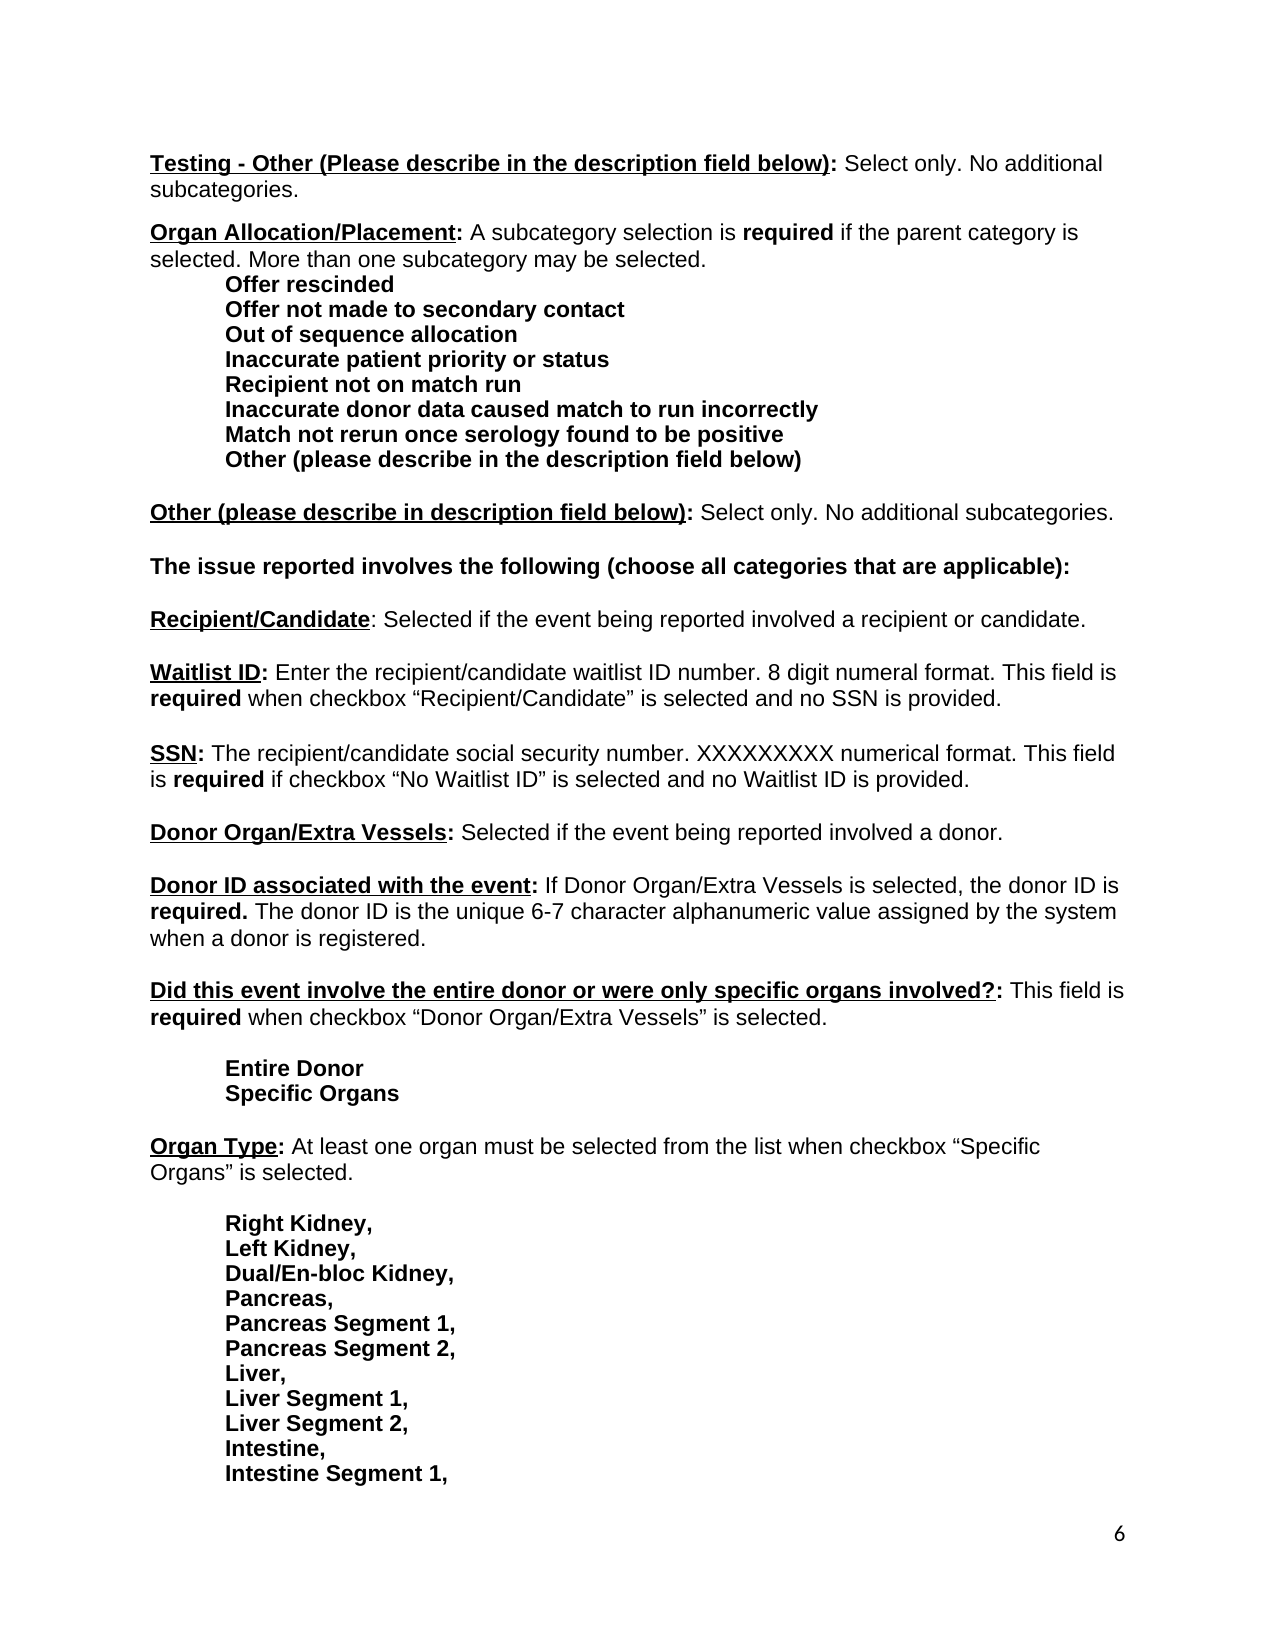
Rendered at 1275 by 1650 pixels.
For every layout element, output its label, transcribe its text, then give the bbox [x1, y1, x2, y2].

list Recipient not on match run [225, 372, 1125, 397]
list Specific Organs [225, 1081, 1125, 1106]
list Inaccurate patient priority or status [225, 347, 1125, 372]
list Match not rerun once serology found to be positive [225, 422, 1125, 447]
list Entire Donor [225, 1056, 1125, 1081]
list Organ Type: At least one organ must be selected from the list when checkbox “Specific Organs” is selected. [150, 1133, 1125, 1185]
list Left Kidney, [225, 1237, 1125, 1262]
list Recipient/Candidate: Selected if the event being reported involved a recipient or candidate. [150, 606, 1125, 632]
list Donor ID associated with the event: If Donor Organ/Extra Vessels is selected, the donor ID is required. The donor ID is the unique 6-7 character alphanumeric value assigned by the system when a donor is registered. [150, 872, 1125, 951]
list Liver Segment 2, [225, 1412, 1125, 1437]
list SSN: The recipient/candidate social security number. XXXXXXXXX numerical format. This field is required if checkbox “No Waitlist ID” is selected and no Waitlist ID is provided. [150, 740, 1125, 793]
list Waitlist ID: Enter the recipient/candidate waitlist ID number. 8 digit numeral format. This field is required when checkbox “Recipient/Candidate” is selected and no SSN is provided. [150, 659, 1125, 711]
text Testing - Other (Please describe in the description field below): Select only. No additional subcategories. [150, 150, 1125, 203]
list Liver, [225, 1362, 1125, 1387]
list Other (please describe in description field below): Select only. No additional subcategories. [150, 498, 1125, 525]
list Out of sequence allocation [225, 322, 1125, 347]
list Other (please describe in the description field below) [225, 447, 1125, 472]
list Pancreas Segment 2, [225, 1337, 1125, 1362]
list Offer not made to secondary contact [225, 297, 1125, 322]
list Inaccurate donor data caused match to run incorrectly [225, 397, 1125, 422]
list Liver Segment 1, [225, 1387, 1125, 1412]
list Intestine, [225, 1437, 1125, 1462]
list The issue reported involves the following (choose all categories that are applicable): [150, 553, 1125, 579]
list Dual/En-bloc Kidney, [225, 1262, 1125, 1287]
list Offer rescinded [225, 272, 1125, 297]
list Donor Organ/Extra Vessels: Selected if the event being reported involved a donor. [150, 819, 1125, 846]
list Pancreas, [225, 1287, 1125, 1312]
list Intestine Segment 1, [225, 1462, 1125, 1487]
list Right Kidney, [225, 1212, 1125, 1237]
list Did this event involve the entire donor or were only specific organs involved?: This field is required when checkbox “Donor Organ/Extra Vessels” is selected. [150, 977, 1125, 1030]
list Organ Allocation/Placement: A subcategory selection is required if the parent category is selected. More than one subcategory may be selected. [150, 219, 1125, 272]
list Pancreas Segment 1, [225, 1312, 1125, 1337]
